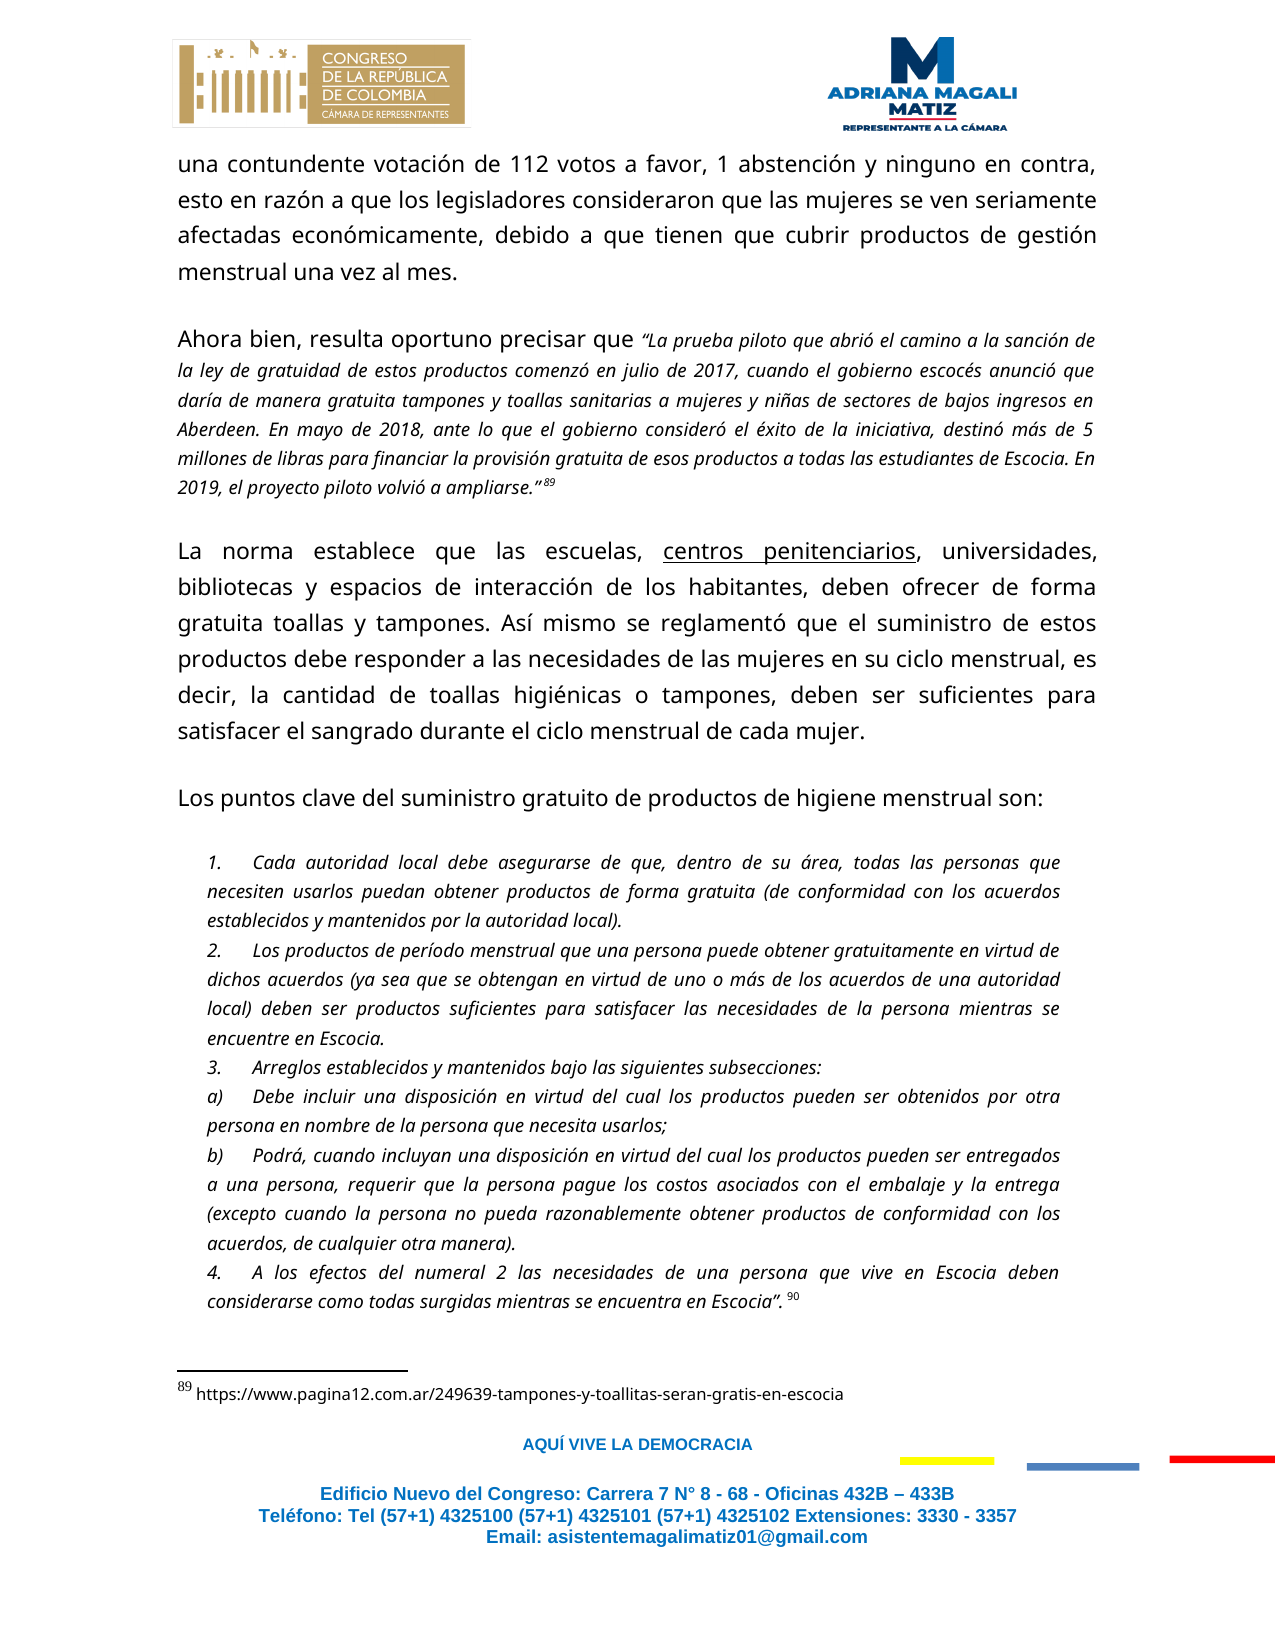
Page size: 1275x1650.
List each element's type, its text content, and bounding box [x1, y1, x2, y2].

list A los efectos del numeral 2 las necesidades de una persona que vive en Escocia deben considerarse como todas surgidas mientras se encuentra en Escocia”. [207, 1259, 1063, 1314]
text Los puntos clave del suministro gratuito de productos de higiene menstrual son: [177, 782, 1098, 813]
text Ahora bien, resulta oportuno precisar que “La prueba piloto que abrió el camino a la sanción de la ley de gratuidad de estos productos comenzó en julio de 2017, cuando el gobierno escocés anunció que daría de manera gratuita tampones y toallas sanitarias a mujeres y niñas de sectores de bajos ingresos en Aberdeen. En mayo de 2018, ante lo que el gobierno consideró el éxito de la iniciativa, destinó más de 5 millones de libras para financiar la provisión gratuita de esos productos a todas las estudiantes de Escocia. En 2019, el proyecto piloto volvió a ampliarse.” [177, 323, 1098, 500]
picture [827, 37, 1017, 131]
list Podrá, cuando incluyan una disposición en virtud del cual los productos pueden ser entregados a una persona, requerir que la persona pague los costos asociados con el embalaje y la entrega (excepto cuando la persona no pueda razonablemente obtener productos de conformidad con los acuerdos, de cualquier otra manera). [207, 1142, 1063, 1255]
picture [172, 39, 472, 128]
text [177, 148, 1098, 287]
list Debe incluir una disposición en virtud del cual los productos pueden ser obtenidos por otra persona en nombre de la persona que necesita usarlos; [207, 1083, 1063, 1138]
list Cada autoridad local debe asegurarse de que, dentro de su área, todas las personas que necesiten usarlos puedan obtener productos de forma gratuita (de conformidad con los acuerdos establecidos y mantenidos por la autoridad local). [207, 849, 1063, 933]
list Los productos de período menstrual que una persona puede obtener gratuitamente en virtud de dichos acuerdos (ya sea que se obtengan en virtud de uno o más de los acuerdos de una autoridad local) deben ser productos suficientes para satisfacer las necesidades de la persona mientras se encuentre en Escocia. [207, 937, 1063, 1050]
text La norma establece que las escuelas, centros penitenciarios, universidades, bibliotecas y espacios de interacción de los habitantes, deben ofrecer de forma gratuita toallas y tampones. Así mismo se reglamentó que el suministro de estos productos debe responder a las necesidades de las mujeres en su ciclo menstrual, es decir, la cantidad de toallas higiénicas o tampones, deben ser suficientes para satisfacer el sangrado durante el ciclo menstrual de cada mujer. [177, 535, 1098, 746]
list Arreglos establecidos y mantenidos bajo las siguientes subsecciones: [207, 1054, 1063, 1080]
